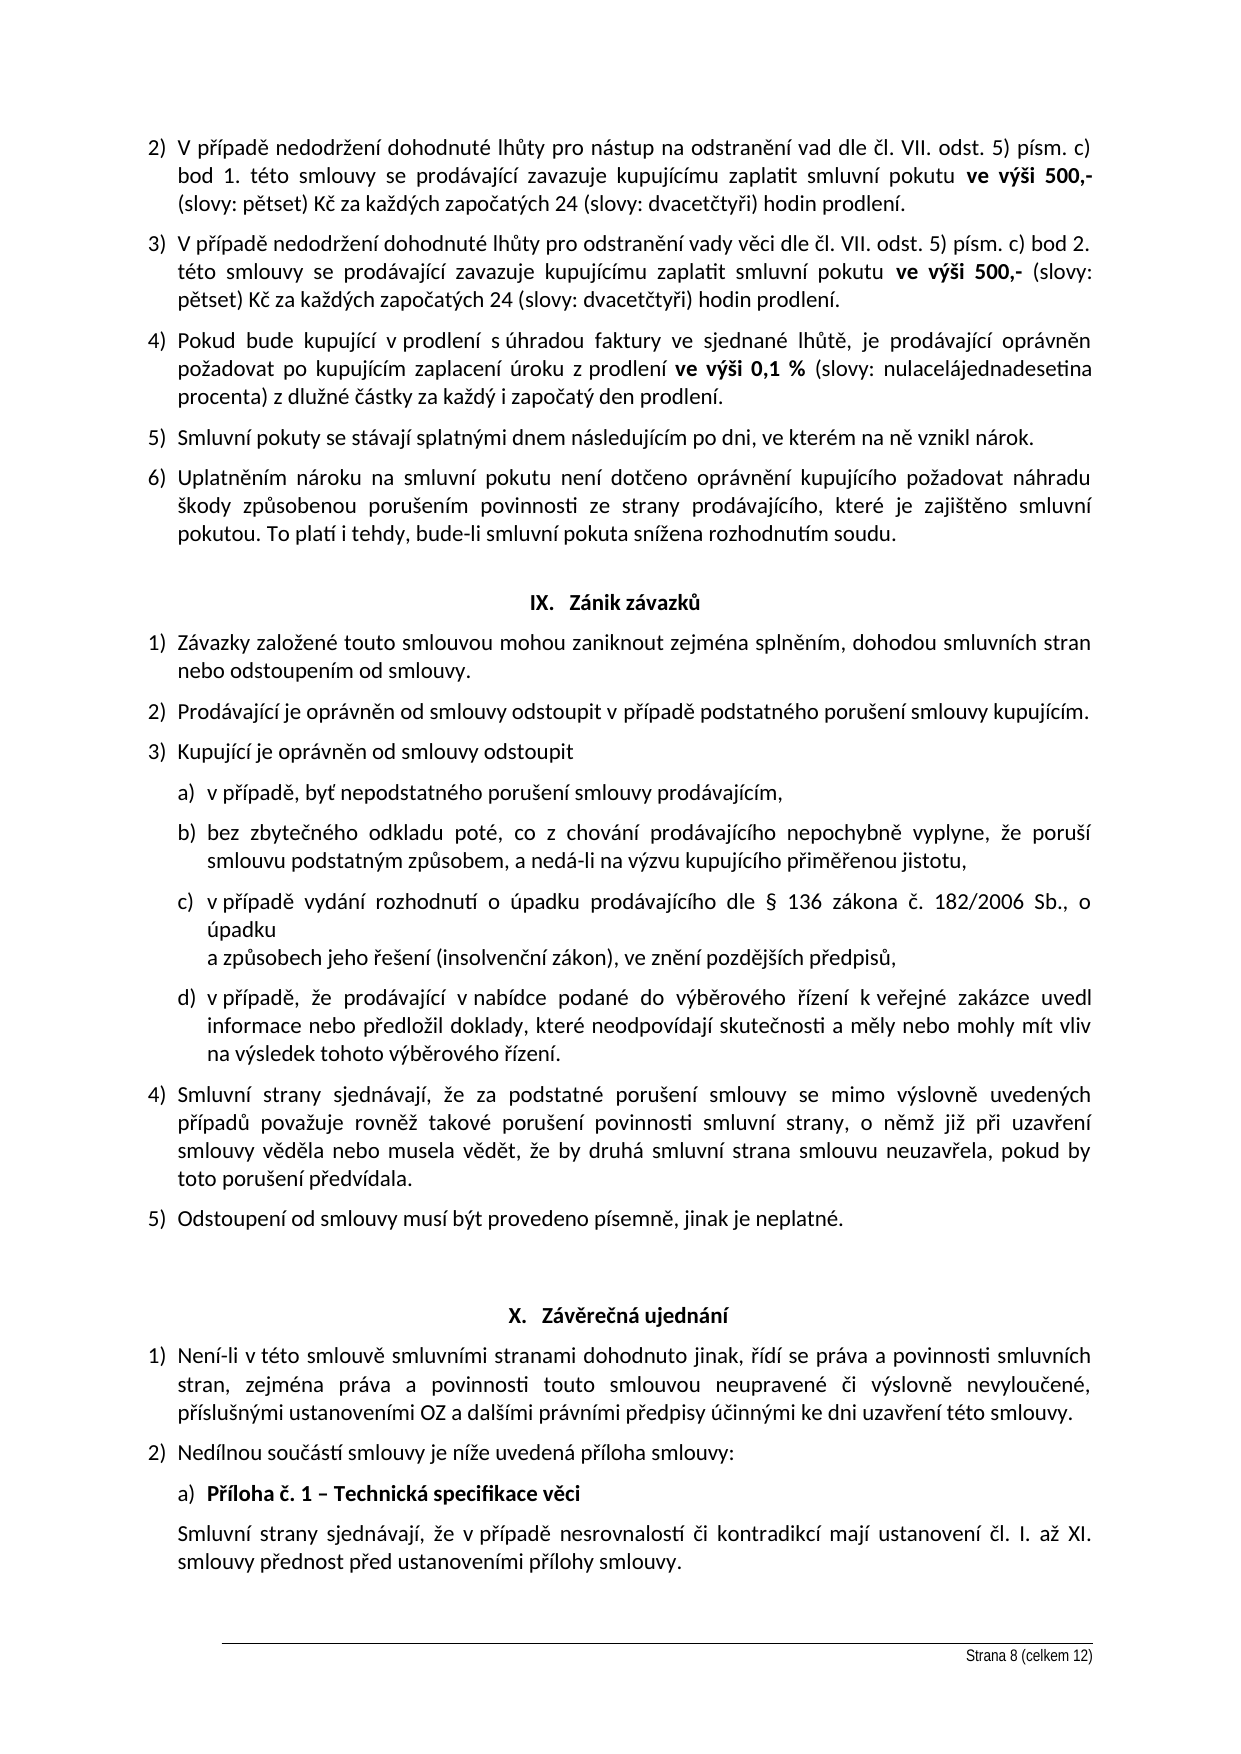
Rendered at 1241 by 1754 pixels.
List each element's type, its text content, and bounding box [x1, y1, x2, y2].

list Příloha č. 1 – Technická specifikace věci [177, 1479, 1093, 1507]
list Závazky založené touto smlouvou mohou zaniknout zejména splněním, dohodou smluvních stran nebo odstoupením od smlouvy. [148, 628, 1093, 684]
list Smluvní pokuty se stávají splatnými dnem následujícím po dni, ve kterém na ně vznikl nárok. [148, 423, 1093, 451]
list Závěrečná ujednání [162, 1301, 1093, 1329]
text Smluvní strany sjednávají, že v případě nesrovnalostí či kontradikcí mají ustanovení čl. I. až XI. smlouvy přednost před ustanoveními přílohy smlouvy. [177, 1519, 1093, 1575]
list v případě, byť nepodstatného porušení smlouvy prodávajícím, [177, 778, 1093, 806]
list Smluvní strany sjednávají, že za podstatné porušení smlouvy se mimo výslovně uvedených případů považuje rovněž takové porušení povinnosti smluvní strany, o němž již při uzavření smlouvy věděla nebo musela vědět, že by druhá smluvní strana smlouvu neuzavřela, pokud by toto porušení předvídala. [148, 1080, 1093, 1192]
list V případě nedodržení dohodnuté lhůty pro nástup na odstranění vad dle čl. VII. odst. 5) písm. c) bod 1. této smlouvy se prodávající zavazuje kupujícímu zaplatit smluvní pokutu ve výši 500,- (slovy: pětset) Kč za každých započatých 24 (slovy: dvacetčtyři) hodin prodlení. [148, 133, 1093, 217]
list Není-li v této smlouvě smluvními stranami dohodnuto jinak, řídí se práva a povinnosti smluvních stran, zejména práva a povinnosti touto smlouvou neupravené či výslovně nevyloučené, příslušnými ustanoveními OZ a dalšími právními předpisy účinnými ke dni uzavření této smlouvy. [148, 1342, 1093, 1426]
list bez zbytečného odkladu poté, co z chování prodávajícího nepochybně vyplyne, že poruší smlouvu podstatným způsobem, a nedá-li na výzvu kupujícího přiměřenou jistotu, [177, 818, 1093, 874]
list Zánik závazků [162, 588, 1093, 616]
list Uplatněním nároku na smluvní pokutu není dotčeno oprávnění kupujícího požadovat náhradu škody způsobenou porušením povinnosti ze strany prodávajícího, které je zajištěno smluvní pokutou. To platí i tehdy, bude-li smluvní pokuta snížena rozhodnutím soudu. [148, 463, 1093, 547]
list Prodávající je oprávněn od smlouvy odstoupit v případě podstatného porušení smlouvy kupujícím. [148, 697, 1093, 725]
list Nedílnou součástí smlouvy je níže uvedená příloha smlouvy: [148, 1438, 1093, 1466]
list v případě vydání rozhodnutí o úpadku prodávajícího dle § 136 zákona č. 182/2006 Sb., o úpadku a způsobech jeho řešení (insolvenční zákon), ve znění pozdějších předpisů, [177, 887, 1093, 971]
list v případě, že prodávající v nabídce podané do výběrového řízení k veřejné zakázce uvedl informace nebo předložil doklady, které neodpovídají skutečnosti a měly nebo mohly mít vliv na výsledek tohoto výběrového řízení. [177, 983, 1093, 1067]
list V případě nedodržení dohodnuté lhůty pro odstranění vady věci dle čl. VII. odst. 5) písm. c) bod 2. této smlouvy se prodávající zavazuje kupujícímu zaplatit smluvní pokutu ve výši 500,- (slovy: pětset) Kč za každých započatých 24 (slovy: dvacetčtyři) hodin prodlení. [148, 229, 1093, 313]
list Pokud bude kupující v prodlení s úhradou faktury ve sjednané lhůtě, je prodávající oprávněn požadovat po kupujícím zaplacení úroku z prodlení ve výši 0,1 % (slovy: nulacelájednadesetina procenta) z dlužné částky za každý i započatý den prodlení. [148, 326, 1093, 410]
list Odstoupení od smlouvy musí být provedeno písemně, jinak je neplatné. [148, 1204, 1093, 1233]
list Kupující je oprávněn od smlouvy odstoupit [148, 737, 1093, 765]
